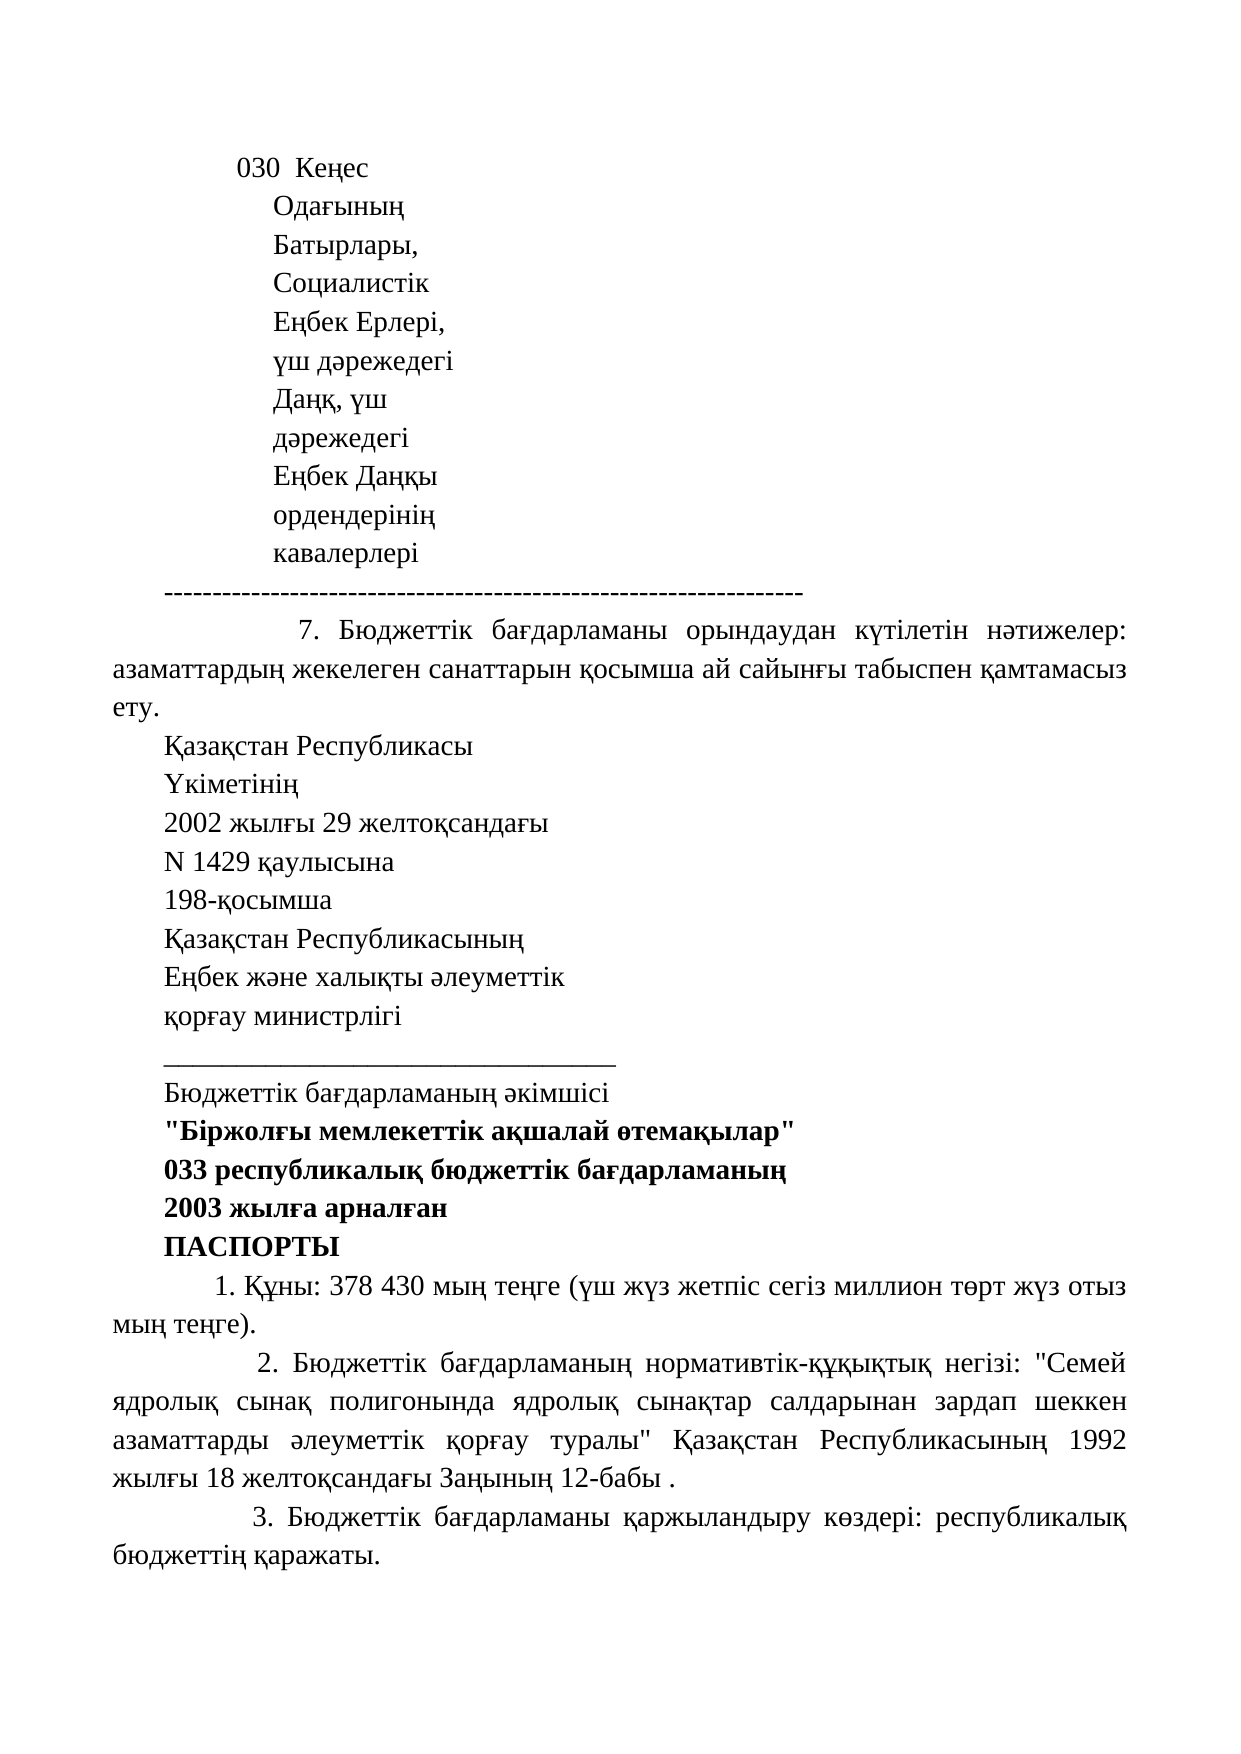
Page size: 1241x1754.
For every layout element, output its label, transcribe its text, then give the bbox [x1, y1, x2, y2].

text үш дәрежедегі [112, 343, 1128, 376]
text N 1429 қаулысына [112, 844, 1128, 877]
text Даңқ, үш [112, 381, 1128, 415]
text кавалерлері [112, 535, 1128, 569]
text Қазақстан Республикасының [112, 921, 1128, 954]
text Қазақстан Республикасы [112, 728, 1128, 762]
text Еңбек Ерлерi, [112, 304, 1128, 338]
text 2003 жылға арналған [112, 1191, 1128, 1224]
text ордендерiнiң [112, 497, 1128, 530]
text "Бiржолғы мемлекеттік ақшалай өтемақылар" [112, 1113, 1128, 1147]
text ПАСПОРТЫ [112, 1229, 1128, 1263]
text Еңбек Даңқы [112, 458, 1128, 492]
text 198-қосымша [112, 882, 1128, 916]
text 3. Бюджеттік бағдарламаны қаржыландыру көздерi: республикалық бюджеттің қаражаты. [112, 1499, 1128, 1571]
text дәрежедегі [112, 420, 1128, 453]
text _______________________________ [112, 1036, 1128, 1070]
text 2. Бюджеттiк бағдарламаның нормативтiк-құқықтық негізi: "Семей ядролық сынақ полигонында ядролық сынақтар салдарынан зардап шеккен азаматтарды әлеуметтік қорғау туралы" Қазақстан Республикасының 1992 жылғы 18 желтоқсандағы Заңының 12-бабы . [112, 1345, 1128, 1494]
text 7. Бюджеттiк бағдарламаны орындаудан күтiлетiн нәтижелер: азаматтардың жекелеген санаттарын қосымша ай сайынғы табыспен қамтамасыз ету. [112, 612, 1128, 723]
text ------------------------------------------------------------------ [112, 574, 1128, 607]
text қорғау министрлігі [112, 998, 1128, 1031]
text Социалистiк [112, 266, 1128, 299]
text 1. Құны: 378 430 мың теңге (үш жүз жетпiс сегiз миллион төрт жүз отыз мың теңге). [112, 1268, 1128, 1340]
text Одағының [112, 188, 1128, 222]
text Үкіметінің [112, 767, 1128, 800]
text 2002 жылғы 29 желтоқсандағы [112, 805, 1128, 839]
text 033 республикалық бюджеттiк бағдарламаның [112, 1152, 1128, 1186]
text Бюджеттік бағдарламаның әкімшісі [112, 1075, 1128, 1108]
text 030 Кеңес [112, 150, 1128, 183]
text Еңбек және халықты әлеуметтік [112, 959, 1128, 993]
text Батырлары, [112, 227, 1128, 261]
